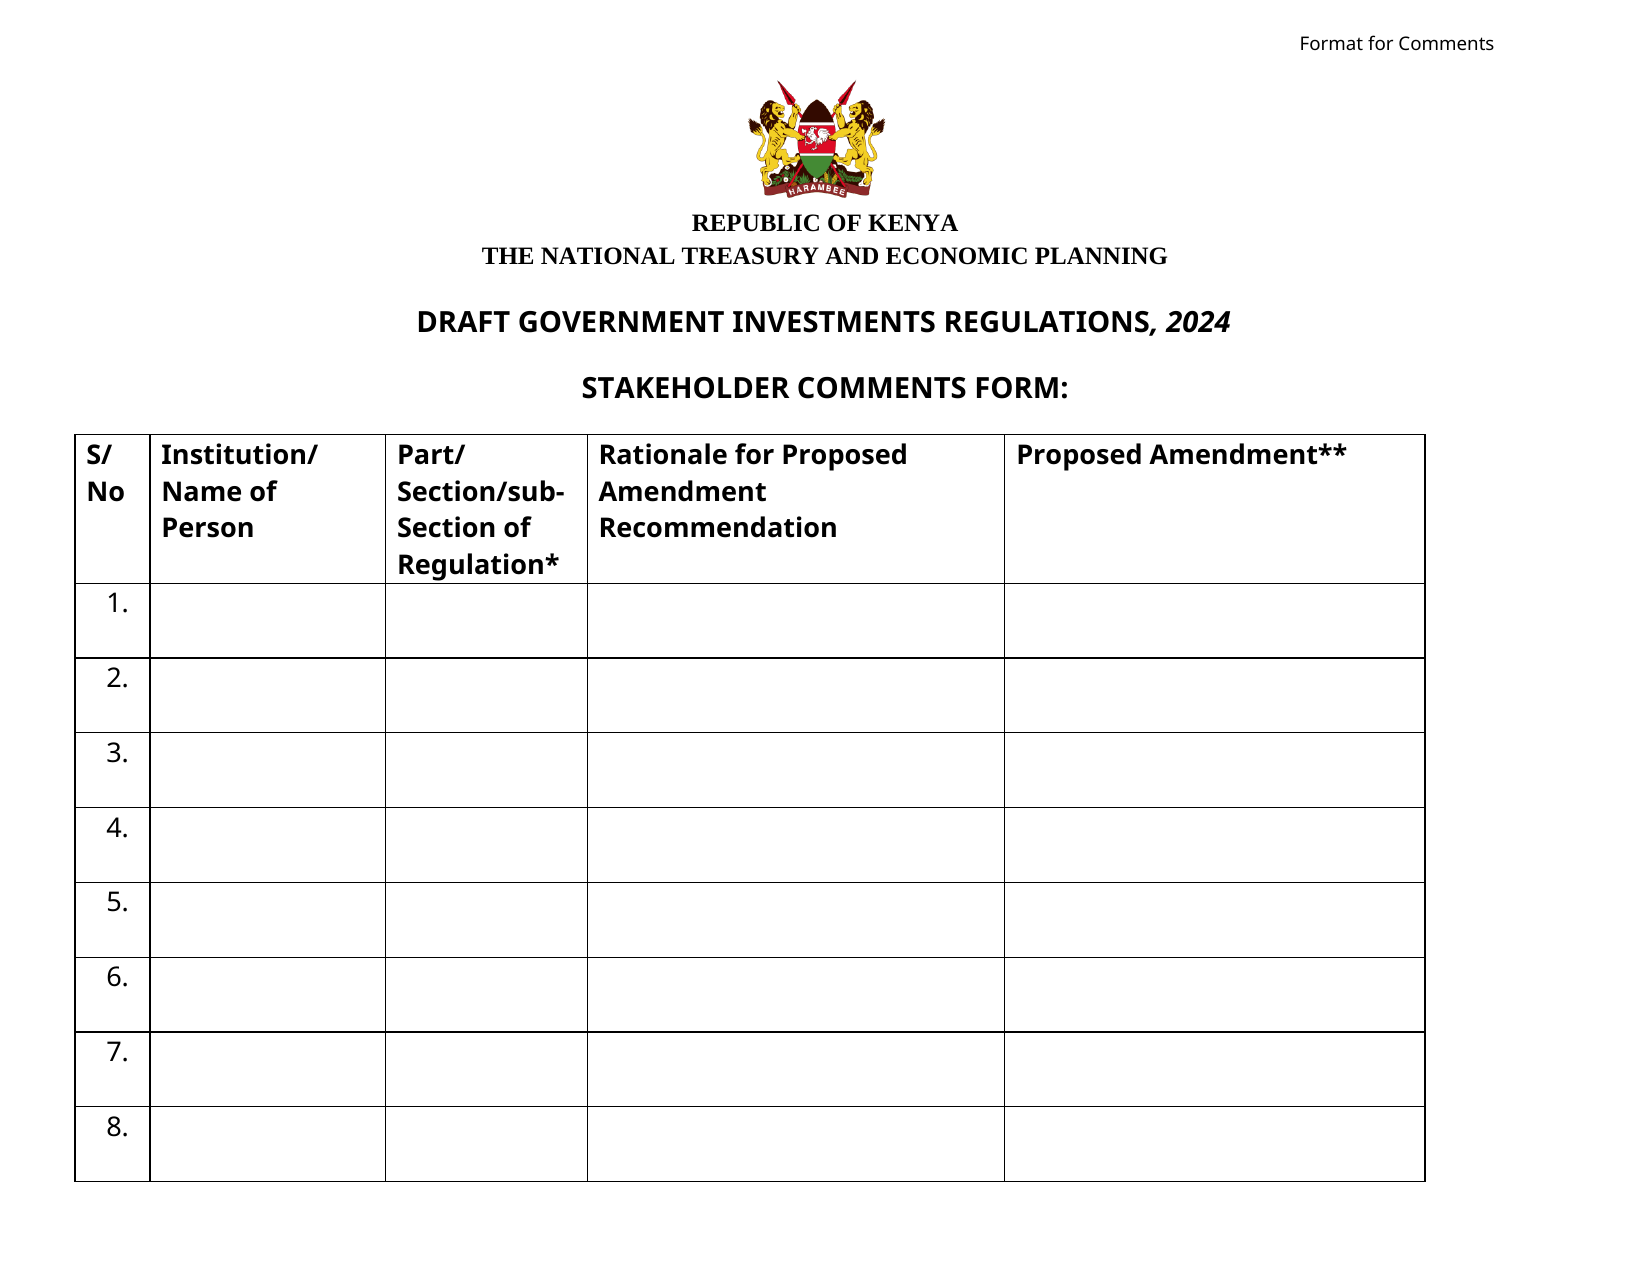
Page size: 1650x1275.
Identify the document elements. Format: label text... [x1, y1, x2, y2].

picture [747, 79, 886, 198]
table_cell [588, 1033, 1004, 1106]
table_cell [588, 584, 1004, 657]
table_cell [76, 808, 149, 882]
table_cell [76, 1033, 149, 1106]
table_cell [151, 808, 385, 882]
table_cell [151, 883, 385, 957]
table_cell [76, 1107, 149, 1181]
table_cell [1005, 808, 1424, 882]
table_cell [76, 584, 149, 657]
table_cell [1005, 1033, 1424, 1106]
table_header Institution/Name of Person [151, 435, 385, 583]
table_header Proposed Amendment** [1005, 435, 1424, 583]
table_cell [151, 584, 385, 657]
table_cell [588, 808, 1004, 882]
table_cell [76, 958, 149, 1031]
table_cell [151, 733, 385, 807]
table_cell [76, 883, 149, 957]
table_cell [588, 659, 1004, 732]
table_cell [1005, 584, 1424, 657]
table_cell [1005, 659, 1424, 732]
table_cell [386, 808, 587, 882]
table_cell [76, 659, 149, 732]
table_cell [151, 1107, 385, 1181]
table_cell [1005, 733, 1424, 807]
table_cell [588, 958, 1004, 1031]
table_cell [386, 1107, 587, 1181]
table_cell [386, 958, 587, 1031]
table_cell [151, 659, 385, 732]
table_cell [588, 733, 1004, 807]
table_cell [588, 1107, 1004, 1181]
table_cell [386, 659, 587, 732]
table_cell [76, 733, 149, 807]
table_header Part/Section/sub-Section of Regulation* [386, 435, 587, 583]
table_header Rationale for Proposed Amendment Recommendation [588, 435, 1004, 583]
table_cell [386, 1033, 587, 1106]
table_cell [386, 733, 587, 807]
table_cell [588, 883, 1004, 957]
text STAKEHOLDER COMMENTS FORM: [150, 368, 1500, 407]
table_cell [1005, 1107, 1424, 1181]
table_cell [1005, 883, 1424, 957]
table_header S/No [76, 435, 149, 583]
table_cell [386, 584, 587, 657]
table_cell [386, 883, 587, 957]
text THE NATIONAL TREASURY AND ECONOMIC PLANNING [150, 241, 1500, 269]
text DRAFT GOVERNMENT INVESTMENTS REGULATIONS, 2024 [150, 301, 1500, 341]
table_cell [151, 1033, 385, 1106]
table_cell [151, 958, 385, 1031]
text REPUBLIC OF KENYA [150, 208, 1500, 236]
table_cell [1005, 958, 1424, 1031]
